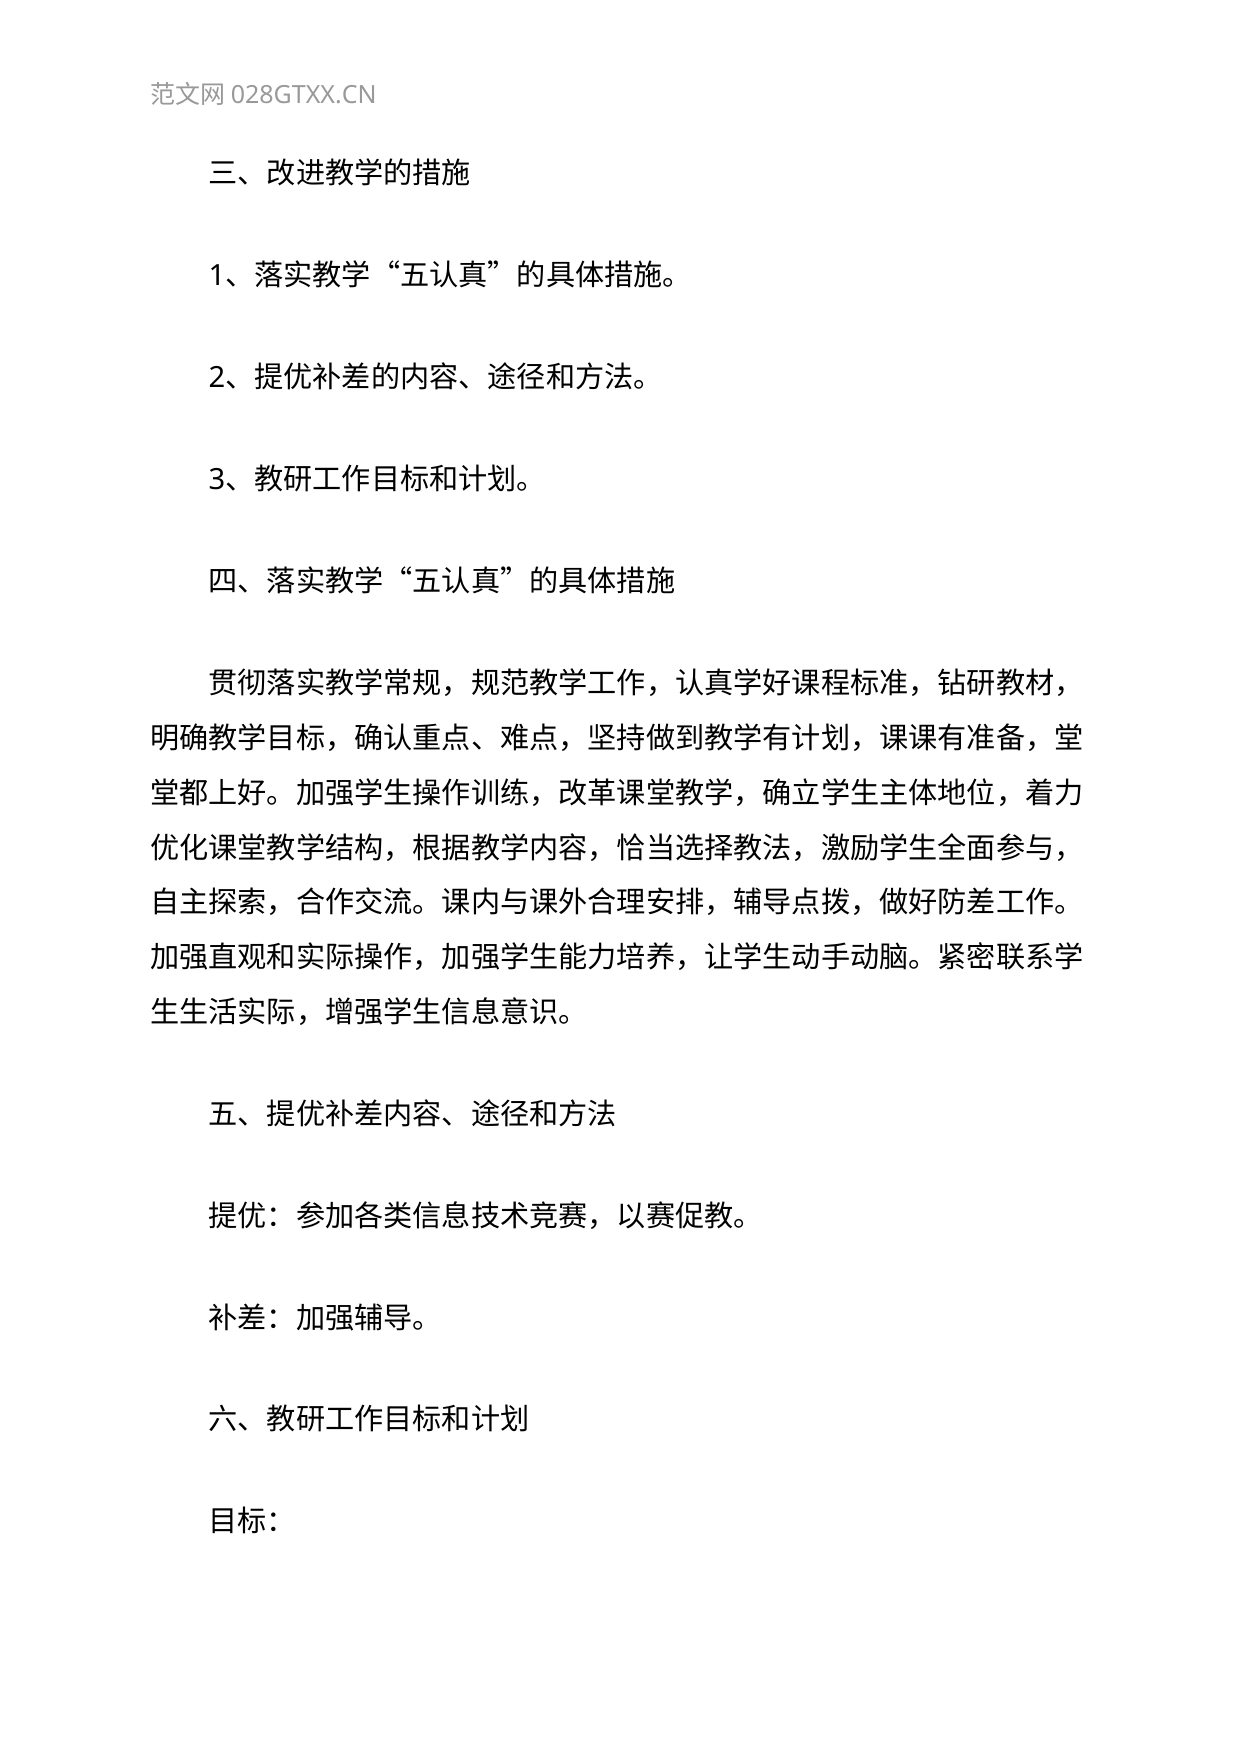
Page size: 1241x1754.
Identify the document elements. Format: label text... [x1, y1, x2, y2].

text 补差：加强辅导。 [150, 1294, 1090, 1336]
text 三、改进教学的措施 [150, 150, 1090, 192]
text 2、提优补差的内容、途径和方法。 [150, 354, 1090, 396]
text 1、落实教学“五认真”的具体措施。 [150, 252, 1090, 294]
text 目标： [150, 1498, 1090, 1540]
text 提优：参加各类信息技术竞赛，以赛促教。 [150, 1192, 1090, 1235]
text 3、教研工作目标和计划。 [150, 456, 1090, 498]
text 五、提优补差内容、途径和方法 [150, 1091, 1090, 1133]
text 六、教研工作目标和计划 [150, 1396, 1090, 1438]
text 四、落实教学“五认真”的具体措施 [150, 558, 1090, 600]
text 贯彻落实教学常规，规范教学工作，认真学好课程标准，钻研教材，明确教学目标，确认重点、难点，坚持做到教学有计划，课课有准备，堂堂都上好。加强学生操作训练，改革课堂教学，确立学生主体地位，着力优化课堂教学结构，根据教学内容，恰当选择教法，激励学生全面参与，自主探索，合作交流。课内与课外合理安排，辅导点拨，做好防差工作。加强直观和实际操作，加强学生能力培养，让学生动手动脑。紧密联系学生生活实际，增强学生信息意识。 [150, 659, 1090, 1031]
